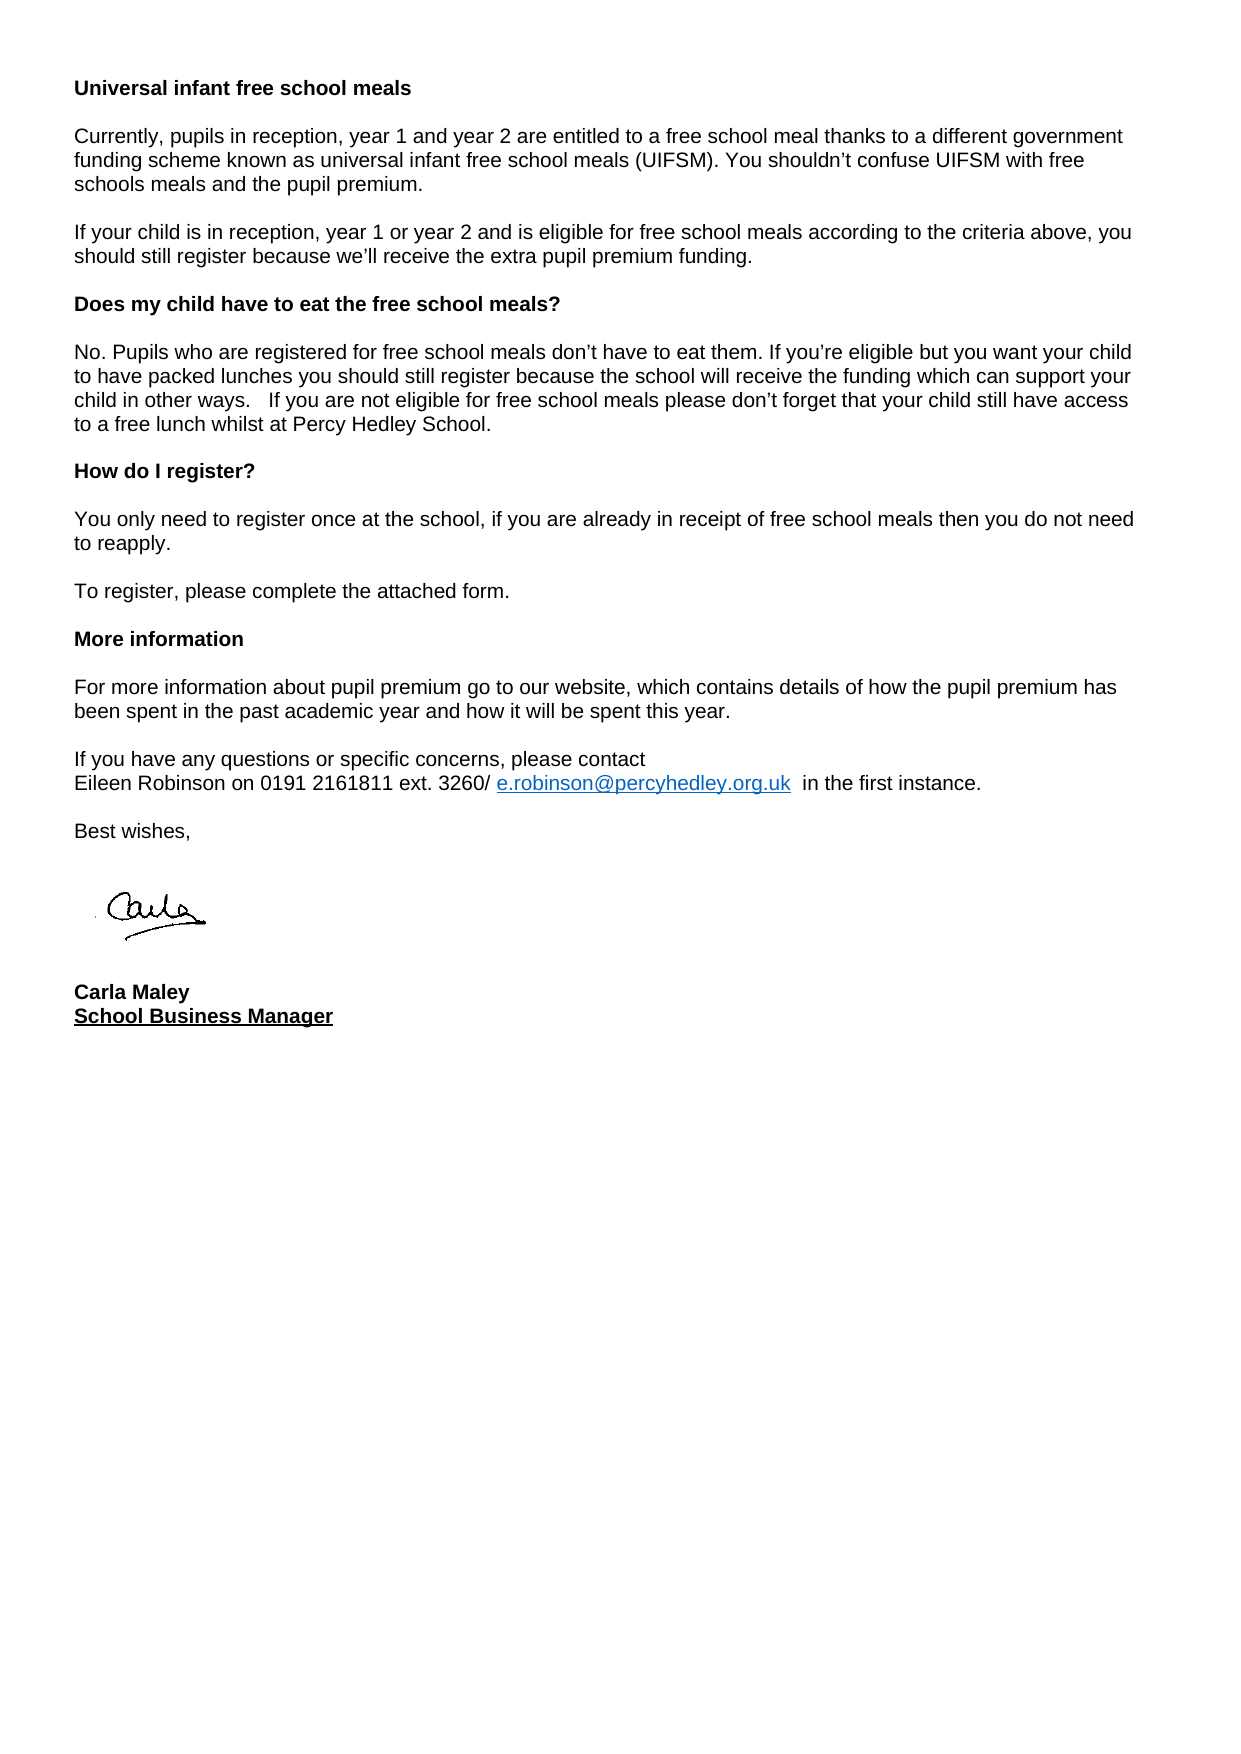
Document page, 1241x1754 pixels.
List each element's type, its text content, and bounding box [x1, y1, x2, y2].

text Currently, pupils in reception, year 1 and year 2 are entitled to a free school meal thanks to a different government funding scheme known as universal infant free school meals (UIFSM). You shouldn’t confuse UIFSM with free schools meals and the pupil premium. [74, 124, 1137, 196]
text Universal infant free school meals [74, 76, 1137, 100]
text For more information about pupil premium go to our website, which contains details of how the pupil premium has been spent in the past academic year and how it will be spent this year. [74, 675, 1137, 723]
text No. Pupils who are registered for free school meals don’t have to eat them. If you’re eligible but you want your child to have packed lunches you should still register because the school will receive the funding which can support your child in other ways. If you are not eligible for free school meals please don’t forget that your child still have access to a free lunch whilst at Percy Hedley School. [74, 339, 1137, 435]
text Carla Maley [74, 979, 1137, 1003]
text More information [74, 627, 1137, 651]
text How do I register? [74, 459, 1137, 483]
text Eileen Robinson on 0191 2161811 ext. 3260/ e.robinson@percyhedley.org.uk in the first instance. [74, 771, 1137, 795]
text You only need to register once at the school, if you are already in receipt of free school meals then you do not need to reapply. [74, 507, 1137, 555]
text Best wishes, [74, 819, 1137, 843]
text School Business Manager [74, 1003, 1137, 1027]
text To register, please complete the attached form. [74, 579, 1137, 603]
text Does my child have to eat the free school meals? [74, 292, 1137, 316]
picture [73, 866, 245, 956]
text If your child is in reception, year 1 or year 2 and is eligible for free school meals according to the criteria above, you should still register because we’ll receive the extra pupil premium funding. [74, 220, 1137, 268]
text If you have any questions or specific concerns, please contact [74, 747, 1137, 771]
